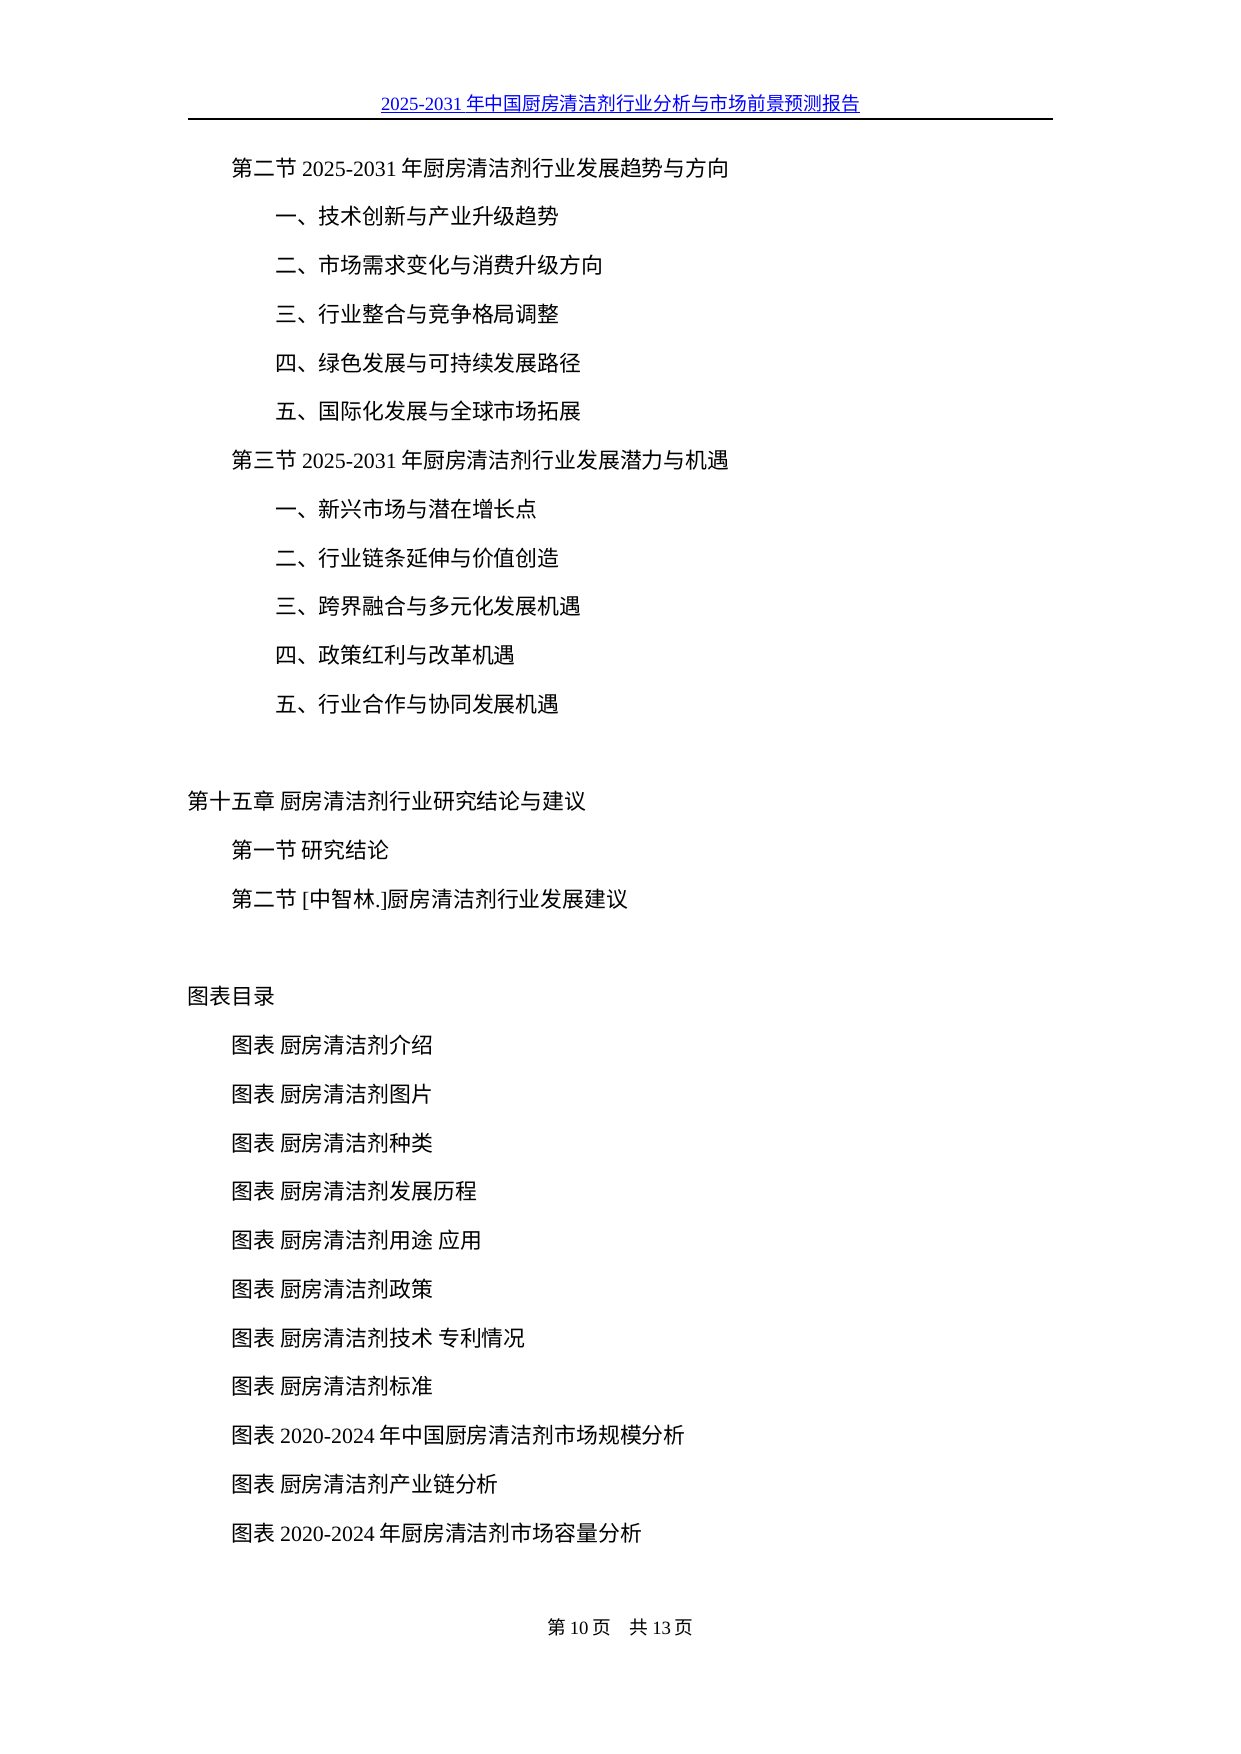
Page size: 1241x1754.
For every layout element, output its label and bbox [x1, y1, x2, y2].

text [187, 150, 1053, 1548]
